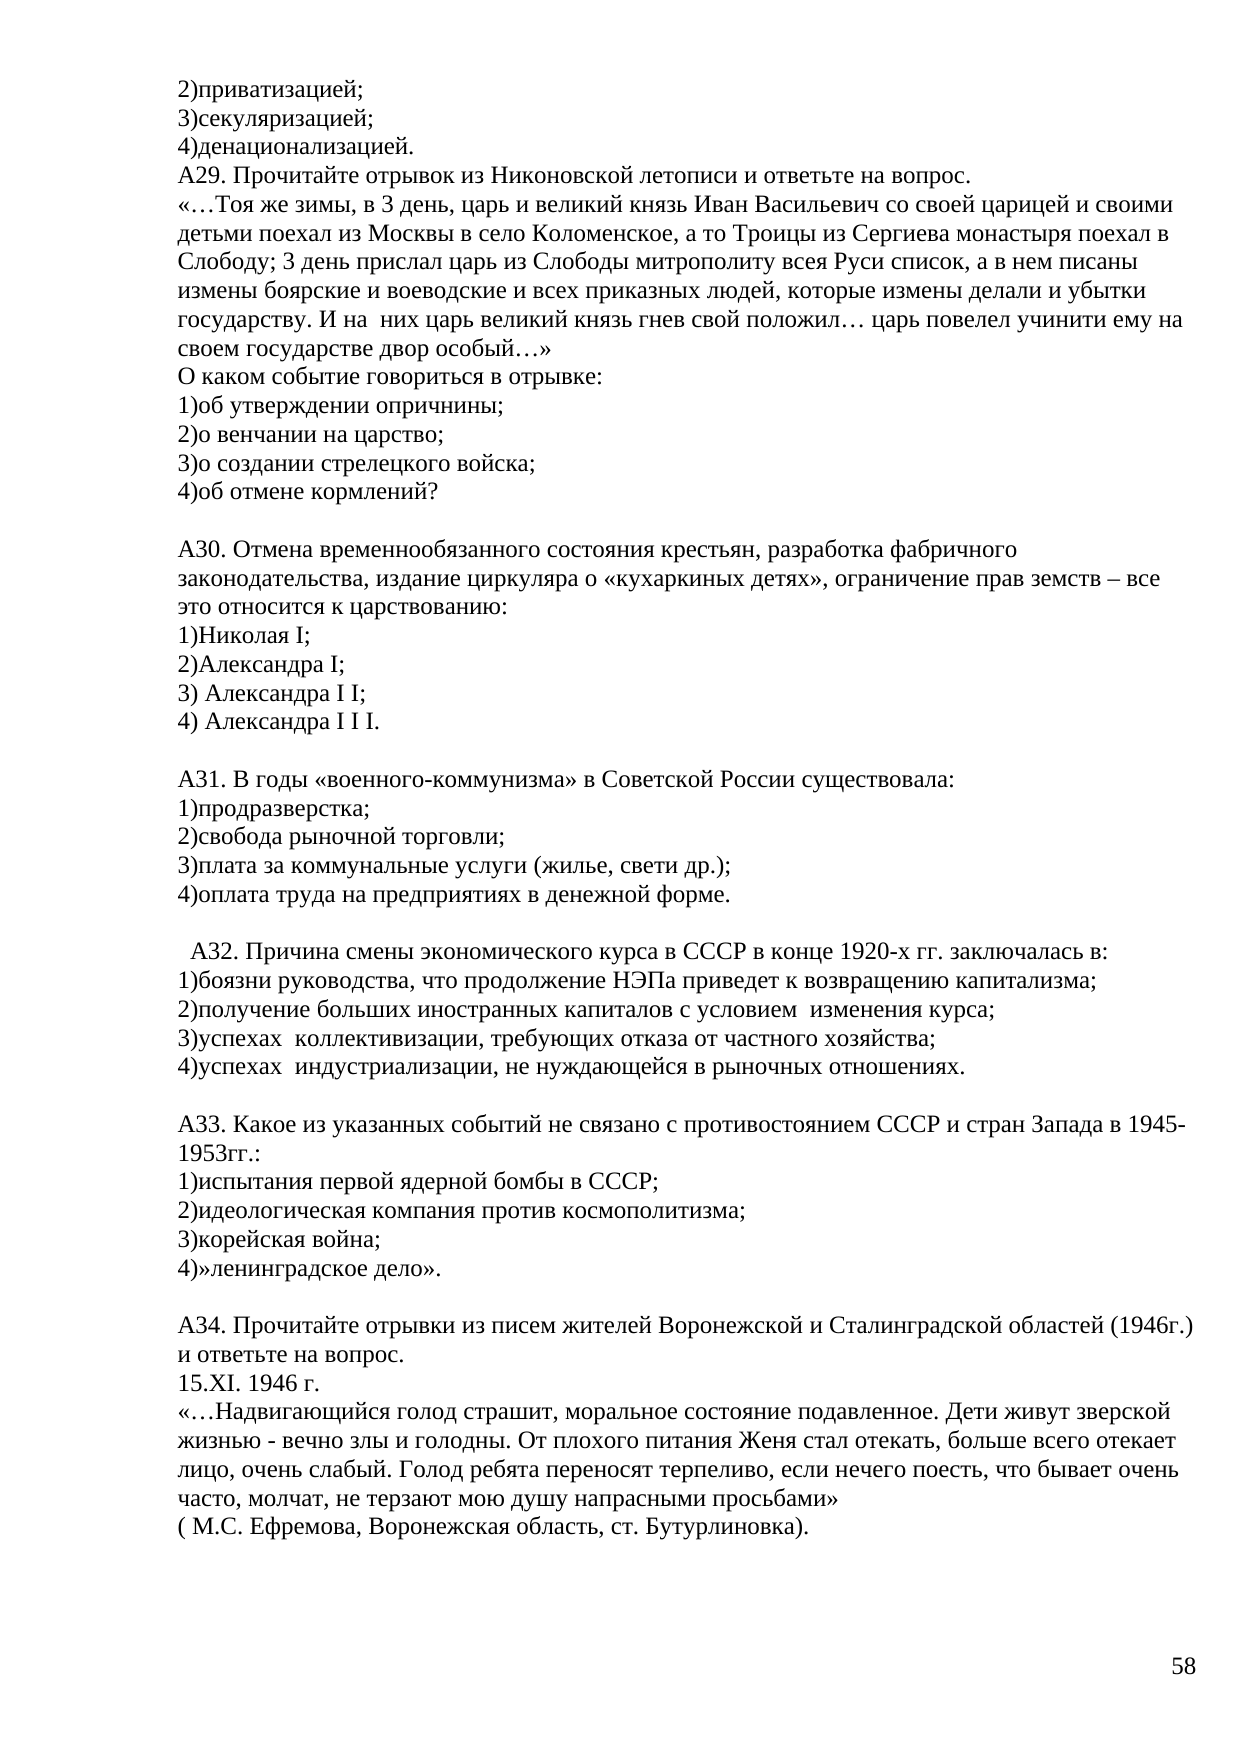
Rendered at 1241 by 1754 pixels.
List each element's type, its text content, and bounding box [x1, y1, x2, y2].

text 2)получение больших иностранных капиталов с условием изменения курса; [177, 994, 1196, 1023]
text 15.XI. 1946 г. [177, 1368, 1196, 1396]
text 2)идеологическая компания против космополитизма; [177, 1195, 1196, 1224]
text «…Надвигающийся голод страшит, моральное состояние подавленное. Дети живут зверской жизнью - вечно злы и голодны. От плохого питания Женя стал отекать, больше всего отекает лицо, очень слабый. Голод ребята переносят терпеливо, если нечего поесть, что бывает очень часто, молчат, не терзают мою душу напрасными просьбами» [177, 1396, 1196, 1511]
text «…Тоя же зимы, в 3 день, царь и великий князь Иван Васильевич со своей царицей и своими детьми поехал из Москвы в село Коломенское, а то Троицы из Сергиева монастыря поехал в Слободу; 3 день прислал царь из Слободы митрополиту всея Руси список, а в нем писаны измены боярские и воеводские и всех приказных людей, которые измены делали и убытки государству. И на них царь великий князь гнев свой положил… царь повелел учинити ему на своем государстве двор особый…» [177, 189, 1196, 361]
text 3)секуляризацией; [177, 103, 1196, 131]
text 1)боязни руководства, что продолжение НЭПа приведет к возвращению капитализма; [177, 965, 1196, 994]
text 4)оплата труда на предприятиях в денежной форме. [177, 879, 1196, 908]
text 1)испытания первой ядерной бомбы в СССР; [177, 1166, 1196, 1195]
text 1)продразверстка; [177, 793, 1196, 821]
text А29. Прочитайте отрывок из Никоновской летописи и ответьте на вопрос. [177, 160, 1196, 189]
text 3)о создании стрелецкого войска; [177, 448, 1196, 476]
text 2)о венчании на царство; [177, 419, 1196, 448]
text 3)корейская война; [177, 1224, 1196, 1253]
text 3)плата за коммунальные услуги (жилье, свети др.); [177, 850, 1196, 879]
text 4) Александра I I I. [177, 706, 1196, 735]
text 2)Александра I; [177, 649, 1196, 678]
text 4)»ленинградское дело». [177, 1253, 1196, 1281]
text 1)об утверждении опричнины; [177, 390, 1196, 419]
text 2)свобода рыночной торговли; [177, 821, 1196, 850]
text А33. Какое из указанных событий не связано с противостоянием СССР и стран Запада в 1945-1953гг.: [177, 1109, 1196, 1166]
text 1)Николая I; [177, 620, 1196, 649]
text 4)денационализацией. [177, 131, 1196, 160]
text 3) Александра I I; [177, 678, 1196, 706]
text О каком событие говориться в отрывке: [177, 361, 1196, 390]
text А31. В годы «военного-коммунизма» в Советской России существовала: [177, 764, 1196, 793]
text А32. Причина смены экономического курса в СССР в конце 1920-х гг. заключалась в: [177, 936, 1196, 965]
text 2)приватизацией; [177, 74, 1196, 103]
text 4)успехах индустриализации, не нуждающейся в рыночных отношениях. [177, 1051, 1196, 1080]
text 3)успехах коллективизации, требующих отказа от частного хозяйства; [177, 1023, 1196, 1051]
text 4)об отмене кормлений? [177, 476, 1196, 505]
text ( М.С. Ефремова, Воронежская область, ст. Бутурлиновка). [177, 1511, 1196, 1540]
text А34. Прочитайте отрывки из писем жителей Воронежской и Сталинградской областей (1946г.) и ответьте на вопрос. [177, 1310, 1196, 1368]
text А30. Отмена временнообязанного состояния крестьян, разработка фабричного законодательства, издание циркуляра о «кухаркиных детях», ограничение прав земств – все это относится к царствованию: [177, 534, 1196, 620]
